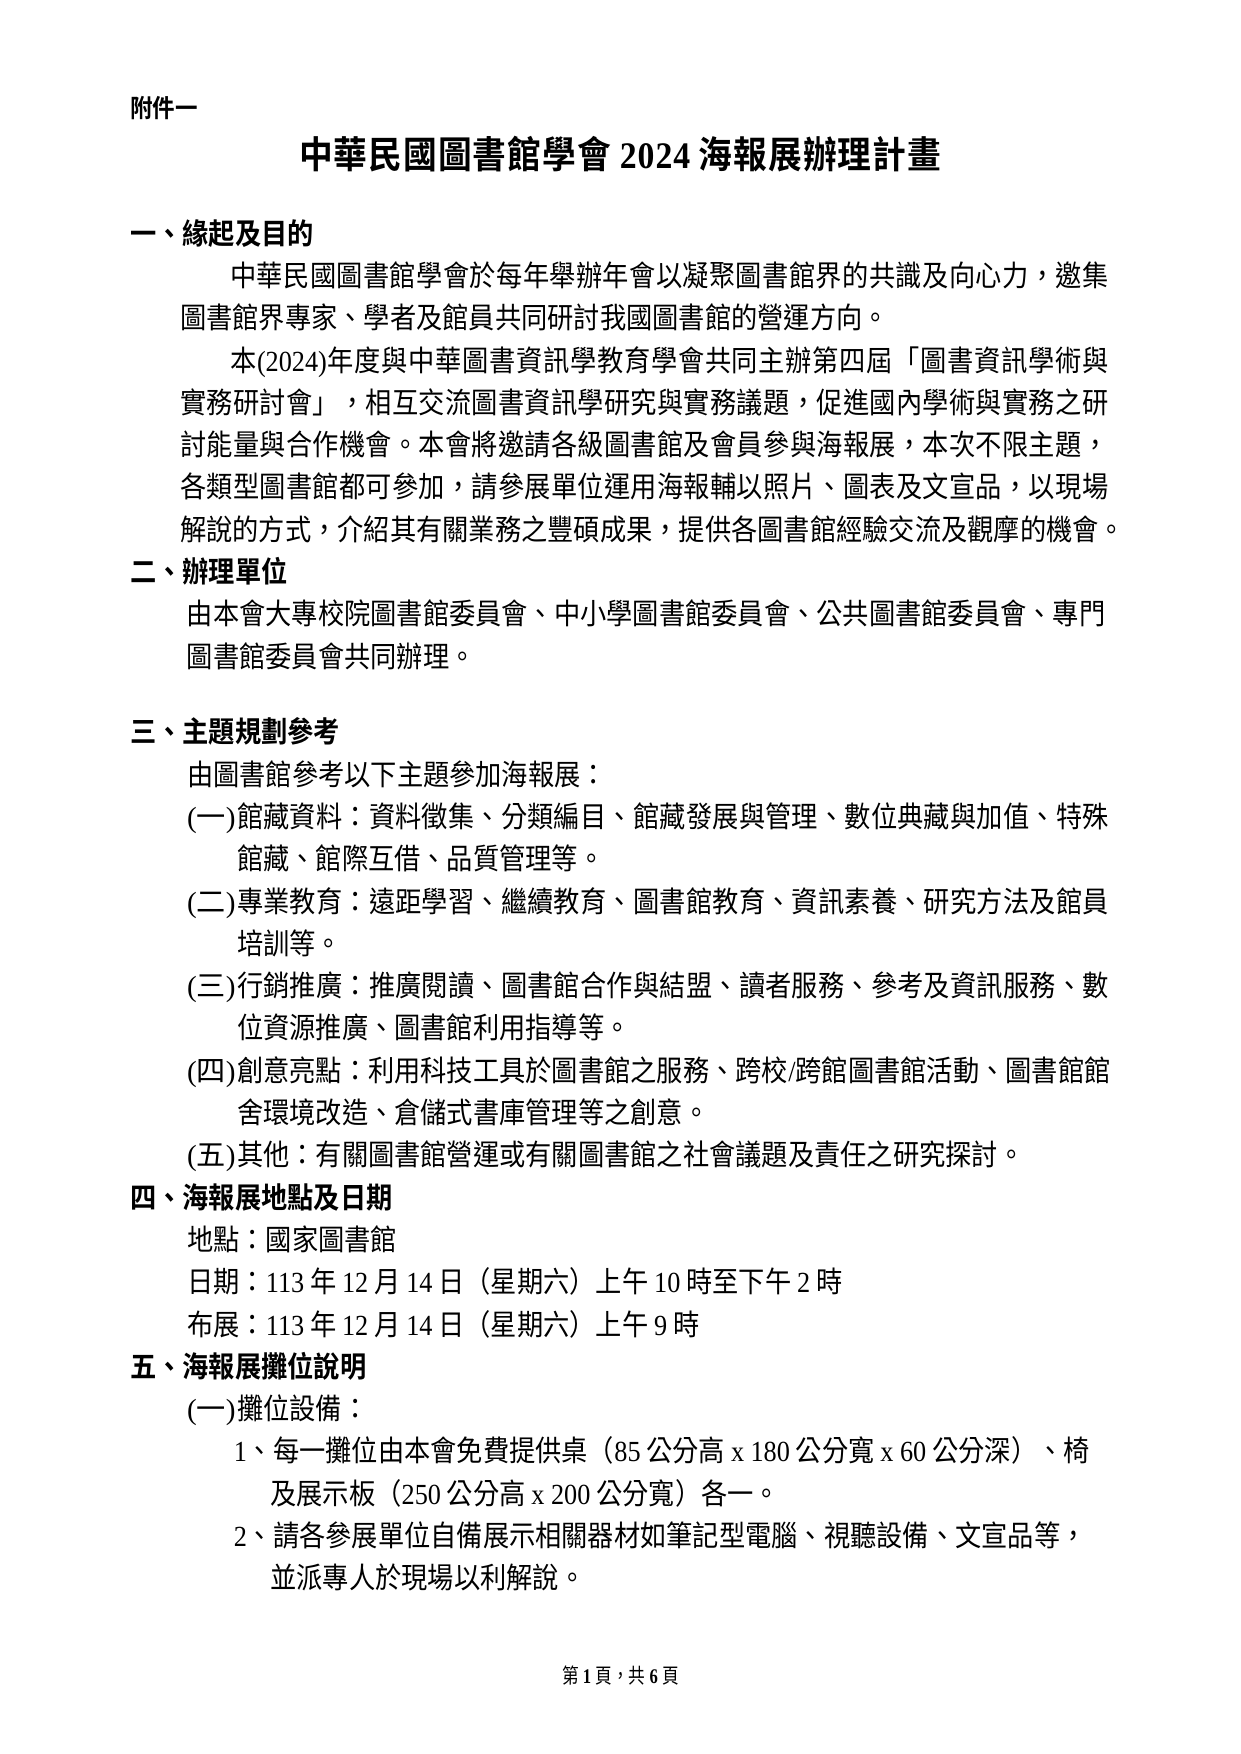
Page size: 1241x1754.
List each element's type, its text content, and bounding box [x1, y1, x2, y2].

text 附件一 [130, 89, 1110, 125]
text 由本會大專校院圖書館委員會、中小學圖書館委員會、公共圖書館委員會、專門圖書館委員會共同辦理。 [187, 591, 1110, 676]
list 創意亮點：利用科技工具於圖書館之服務、跨校/跨館圖書館活動、圖書館館舍環境改造、倉儲式書庫管理等之創意。 [187, 1047, 1110, 1132]
text 四、海報展地點及日期 [130, 1174, 1110, 1217]
text 中華民國圖書館學會於每年舉辦年會以凝聚圖書館界的共識及向心力，邀集圖書館界專家、學者及館員共同研討我國圖書館的營運方向。 [180, 253, 1110, 337]
text 中華民國圖書館學會2024海報展辦理計畫 [130, 125, 1110, 179]
list 專業教育：遠距學習、繼續教育、圖書館教育、資訊素養、研究方法及館員培訓等。 [187, 878, 1110, 963]
list 行銷推廣：推廣閱讀、圖書館合作與結盟、讀者服務、參考及資訊服務、數位資源推廣、圖書館利用指導等。 [187, 963, 1110, 1047]
text 2、請各參展單位自備展示相關器材如筆記型電腦、視聽設備、文宣品等，並派專人於現場以利解說。 [233, 1513, 1110, 1597]
text 一、緣起及目的 [130, 210, 1110, 253]
text 五、海報展攤位說明 [130, 1343, 1110, 1386]
list 館藏資料：資料徵集、分類編目、館藏發展與管理、數位典藏與加值、特殊館藏、館際互借、品質管理等。 [187, 794, 1110, 878]
text 日期：113年12月14日（星期六）上午10時至下午2時 [187, 1259, 1110, 1301]
text 布展：113年12月14日（星期六）上午9時 [187, 1301, 1110, 1343]
text 二、辦理單位 [130, 549, 1110, 591]
text 地點：國家圖書館 [187, 1217, 1110, 1259]
text 三、主題規劃參考 [130, 709, 1110, 751]
text 由圖書館參考以下主題參加海報展： [187, 751, 1110, 794]
text 1、每一攤位由本會免費提供桌（85公分高x 180公分寬x 60公分深）、椅及展示板（250公分高x 200公分寬）各一。 [233, 1428, 1110, 1513]
text 本(2024)年度與中華圖書資訊學教育學會共同主辦第四屆「圖書資訊學術與實務研討會」，相互交流圖書資訊學研究與實務議題，促進國內學術與實務之研討能量與合作機會。本會將邀請各級圖書館及會員參與海報展，本次不限主題，各類型圖書館都可參加，請參展單位運用海報輔以照片、圖表及文宣品，以現場解說的方式，介紹其有關業務之豐碩成果，提供各圖書館經驗交流及觀摩的機會。 [180, 337, 1110, 549]
list 攤位設備： [187, 1386, 1110, 1428]
list 其他：有關圖書館營運或有關圖書館之社會議題及責任之研究探討。 [187, 1132, 1110, 1174]
